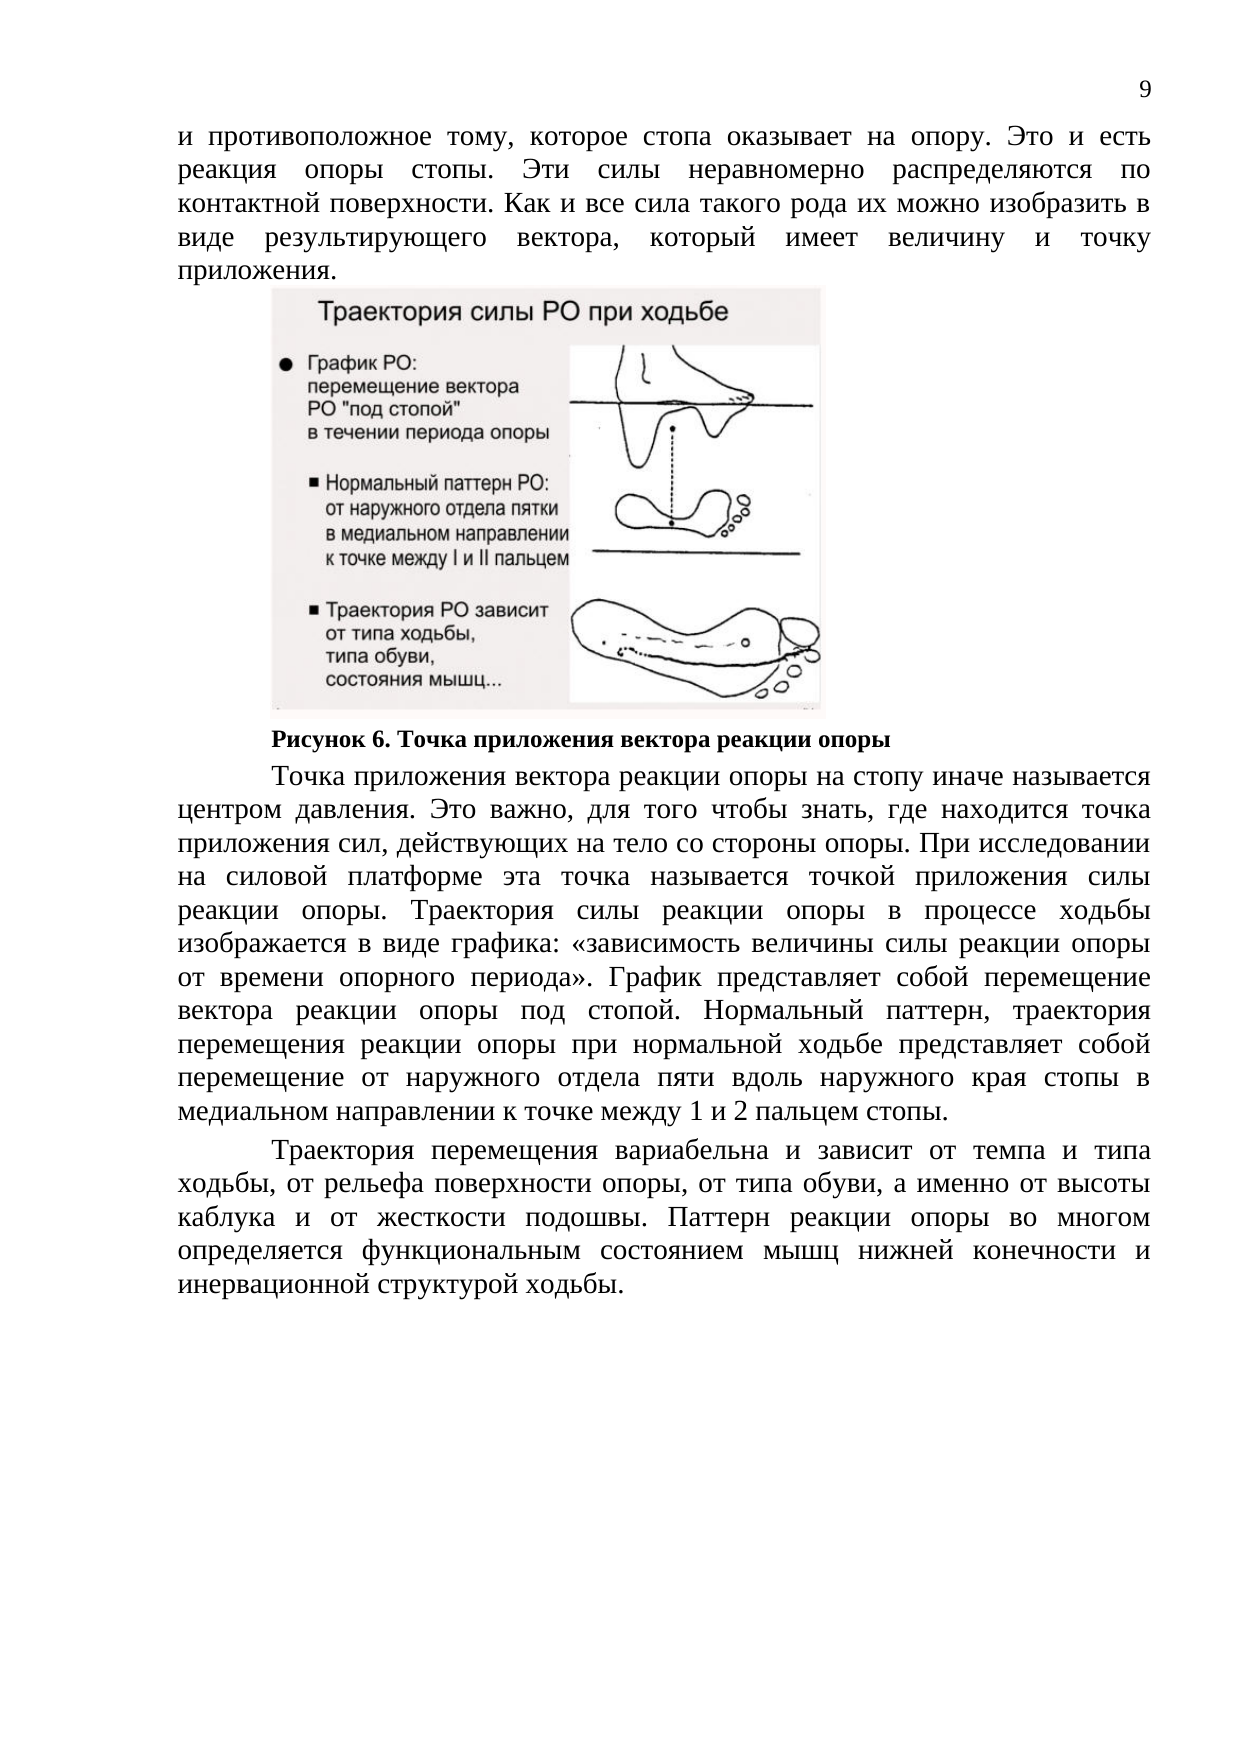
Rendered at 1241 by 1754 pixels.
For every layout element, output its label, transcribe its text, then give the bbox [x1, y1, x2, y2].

text Траектория перемещения вариабельна и зависит от темпа и типа ходьбы, от рельефа поверхности опоры, от типа обуви, а именно от высоты каблука и от жесткости подошвы. Паттерн реакции опоры во многом определяется функциональным состоянием мышц нижней конечности и инервационной структурой ходьбы. [177, 1132, 1152, 1299]
text Точка приложения вектора реакции опоры на стопу иначе называется центром давления. Это важно, для того чтобы знать, где находится точка приложения сил, действующих на тело со стороны опоры. При исследовании на силовой платформе эта точка называется точкой приложения силы реакции опоры. Траектория силы реакции опоры в процессе ходьбы изображается в виде графика: «зависимость величины силы реакции опоры от времени опорного периода». График представляет собой перемещение вектора реакции опоры под стопой. Нормальный паттерн, траектория перемещения реакции опоры при нормальной ходьбе представляет собой перемещение от наружного отдела пяти вдоль наружного края стопы в медиальном направлении к точке между 1 и 2 пальцем стопы. [177, 758, 1152, 1127]
picture [270, 285, 826, 719]
text Рисунок 6. Точка приложения вектора реакции опоры [177, 724, 1152, 753]
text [177, 118, 1152, 286]
